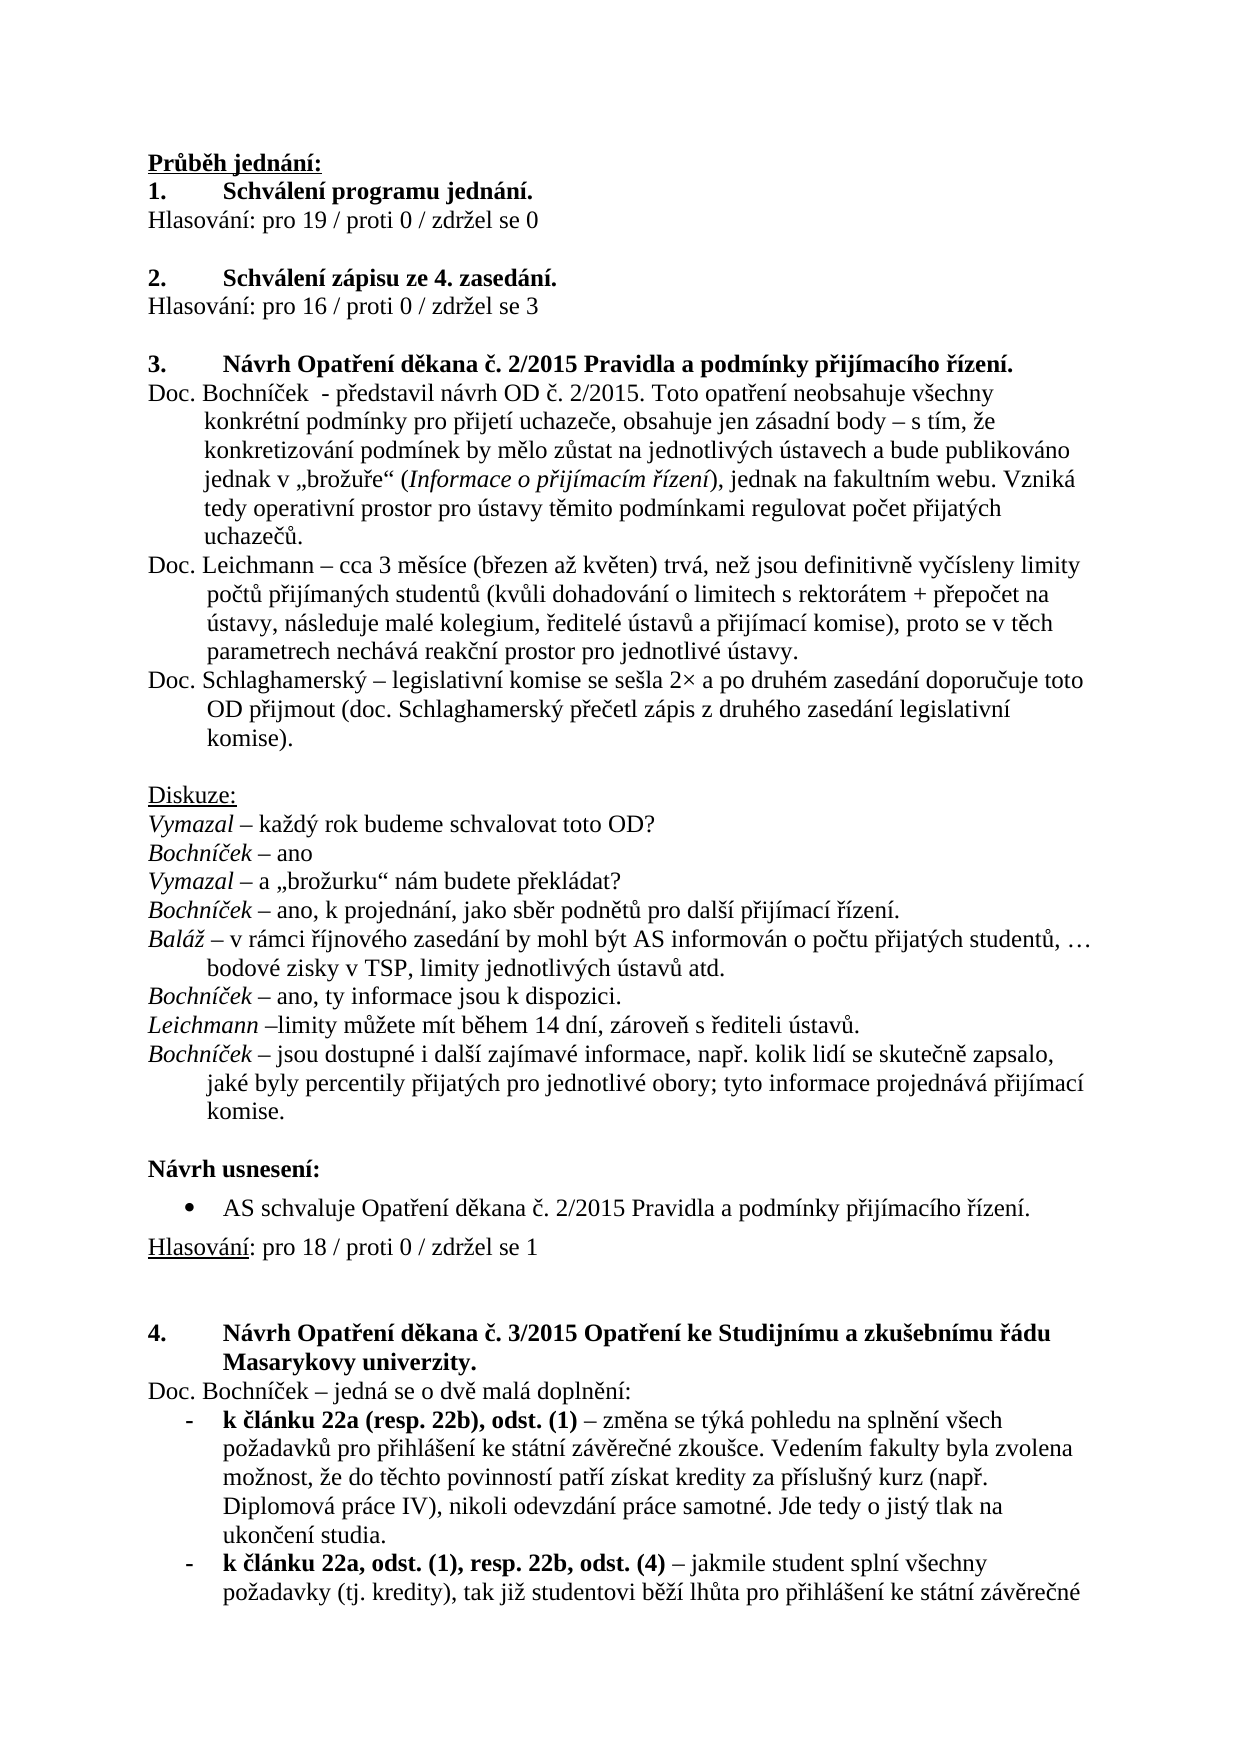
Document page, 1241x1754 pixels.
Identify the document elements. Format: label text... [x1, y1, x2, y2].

text Baláž – v rámci říjnového zasedání by mohl být AS informován o počtu přijatých studentů, … bodové zisky v TSP, limity jednotlivých ústavů atd. [148, 924, 1093, 981]
text Leichmann –limity můžete mít během 14 dní, zároveň s řediteli ústavů. [148, 1010, 1093, 1039]
text Doc. Bochníček – jedná se o dvě malá doplnění: [148, 1376, 1093, 1405]
text Návrh usnesení: [148, 1154, 1093, 1183]
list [185, 1548, 1093, 1606]
text Bochníček – jsou dostupné i další zajímavé informace, např. kolik lidí se skutečně zapsalo, jaké byly percentily přijatých pro jednotlivé obory; tyto informace projednává přijímací komise. [148, 1039, 1093, 1125]
text Doc. Bochníček - představil návrh OD č. 2/2015. Toto opatření neobsahuje všechny konkrétní podmínky pro přijetí uchazeče, obsahuje jen zásadní body – s tím, že konkretizování podmínek by mělo zůstat na jednotlivých ústavech a bude publikováno jednak v „brožuře“ (Informace o přijímacím řízení), jednak na fakultním webu. Vzniká tedy operativní prostor pro ústavy těmito podmínkami regulovat počet přijatých uchazečů. [148, 378, 1093, 550]
text Doc. Leichmann – cca 3 měsíce (březen až květen) trvá, než jsou definitivně vyčísleny limity počtů přijímaných studentů (kvůli dohadování o limitech s rektorátem + přepočet na ústavy, následuje malé kolegium, ředitelé ústavů a přijímací komise), proto se v těch parametrech nechává reakční prostor pro jednotlivé ústavy. [148, 550, 1093, 665]
text Vymazal – a „brožurku“ nám budete překládat? [148, 866, 1093, 895]
text Bochníček – ano, k projednání, jako sběr podnětů pro další přijímací řízení. [148, 895, 1093, 924]
text Hlasování: pro 16 / proti 0 / zdržel se 3 [148, 291, 1093, 320]
text Diskuze: [148, 780, 1093, 809]
list Schválení zápisu ze 4. zasedání. [148, 263, 1093, 291]
list AS schvaluje Opatření děkana č. 2/2015 Pravidla a podmínky přijímacího řízení. [185, 1193, 1093, 1222]
text Hlasování: pro 18 / proti 0 / zdržel se 1 [148, 1232, 1093, 1261]
list Návrh Opatření děkana č. 2/2015 Pravidla a podmínky přijímacího řízení. [148, 349, 1093, 378]
list Návrh Opatření děkana č. 3/2015 Opatření ke Studijnímu a zkušebnímu řádu Masarykovy univerzity. [148, 1318, 1093, 1376]
list k článku 22a (resp. 22b), odst. (1) – změna se týká pohledu na splnění všech požadavků pro přihlášení ke státní závěrečné zkoušce. Vedením fakulty byla zvolena možnost, že do těchto povinností patří získat kredity za příslušný kurz (např. Diplomová práce IV), nikoli odevzdání práce samotné. Jde tedy o jistý tlak na ukončení studia. [185, 1405, 1093, 1548]
text Bochníček – ano, ty informace jsou k dispozici. [148, 981, 1093, 1010]
list Schválení programu jednání. [148, 176, 1093, 205]
text Vymazal – každý rok budeme schvalovat toto OD? [148, 809, 1093, 838]
subtitle Průběh jednání: [148, 148, 1093, 176]
text Hlasování: pro 19 / proti 0 / zdržel se 0 [148, 205, 1093, 234]
text Doc. Schlaghamerský – legislativní komise se sešla 2× a po druhém zasedání doporučuje toto OD přijmout (doc. Schlaghamerský přečetl zápis z druhého zasedání legislativní komise). [148, 665, 1093, 751]
text Bochníček – ano [148, 838, 1093, 866]
